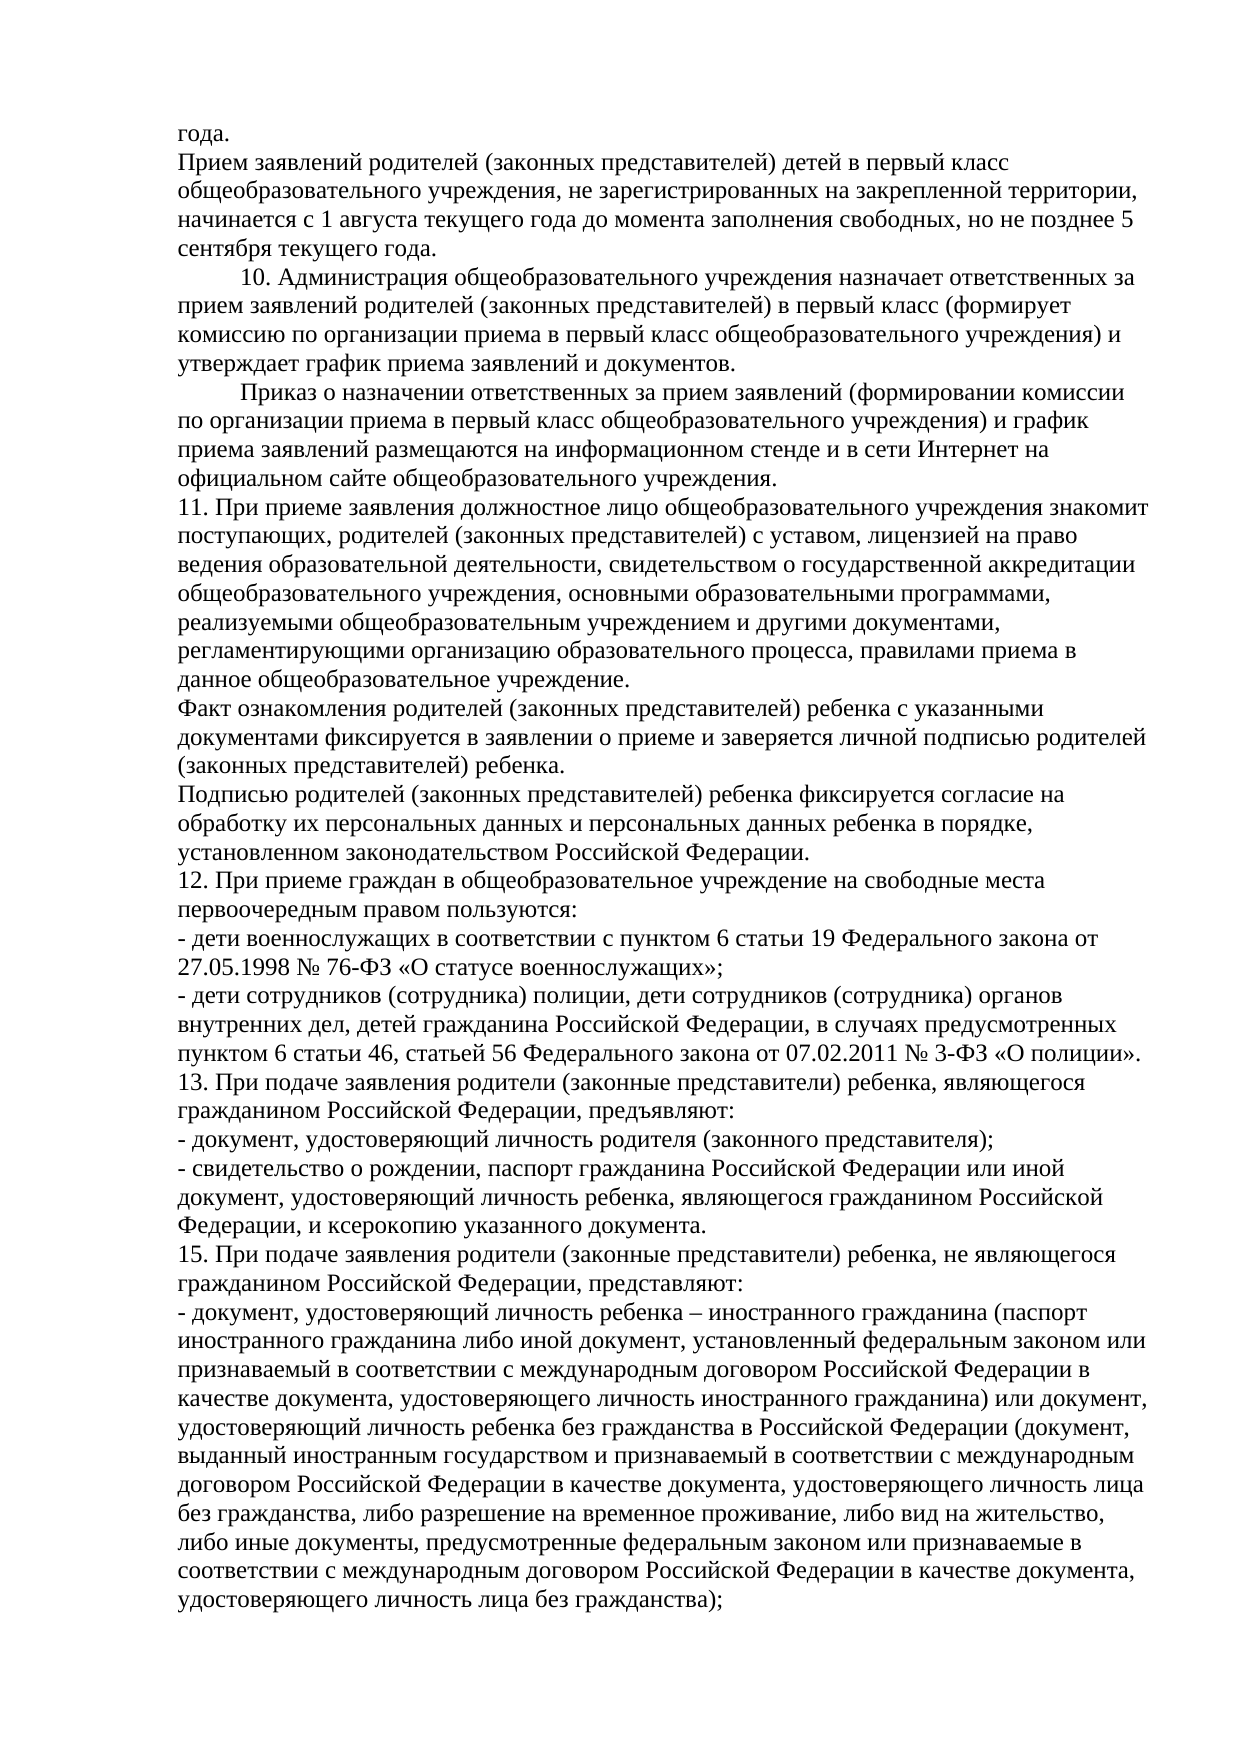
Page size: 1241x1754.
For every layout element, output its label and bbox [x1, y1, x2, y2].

text [177, 118, 1152, 1613]
